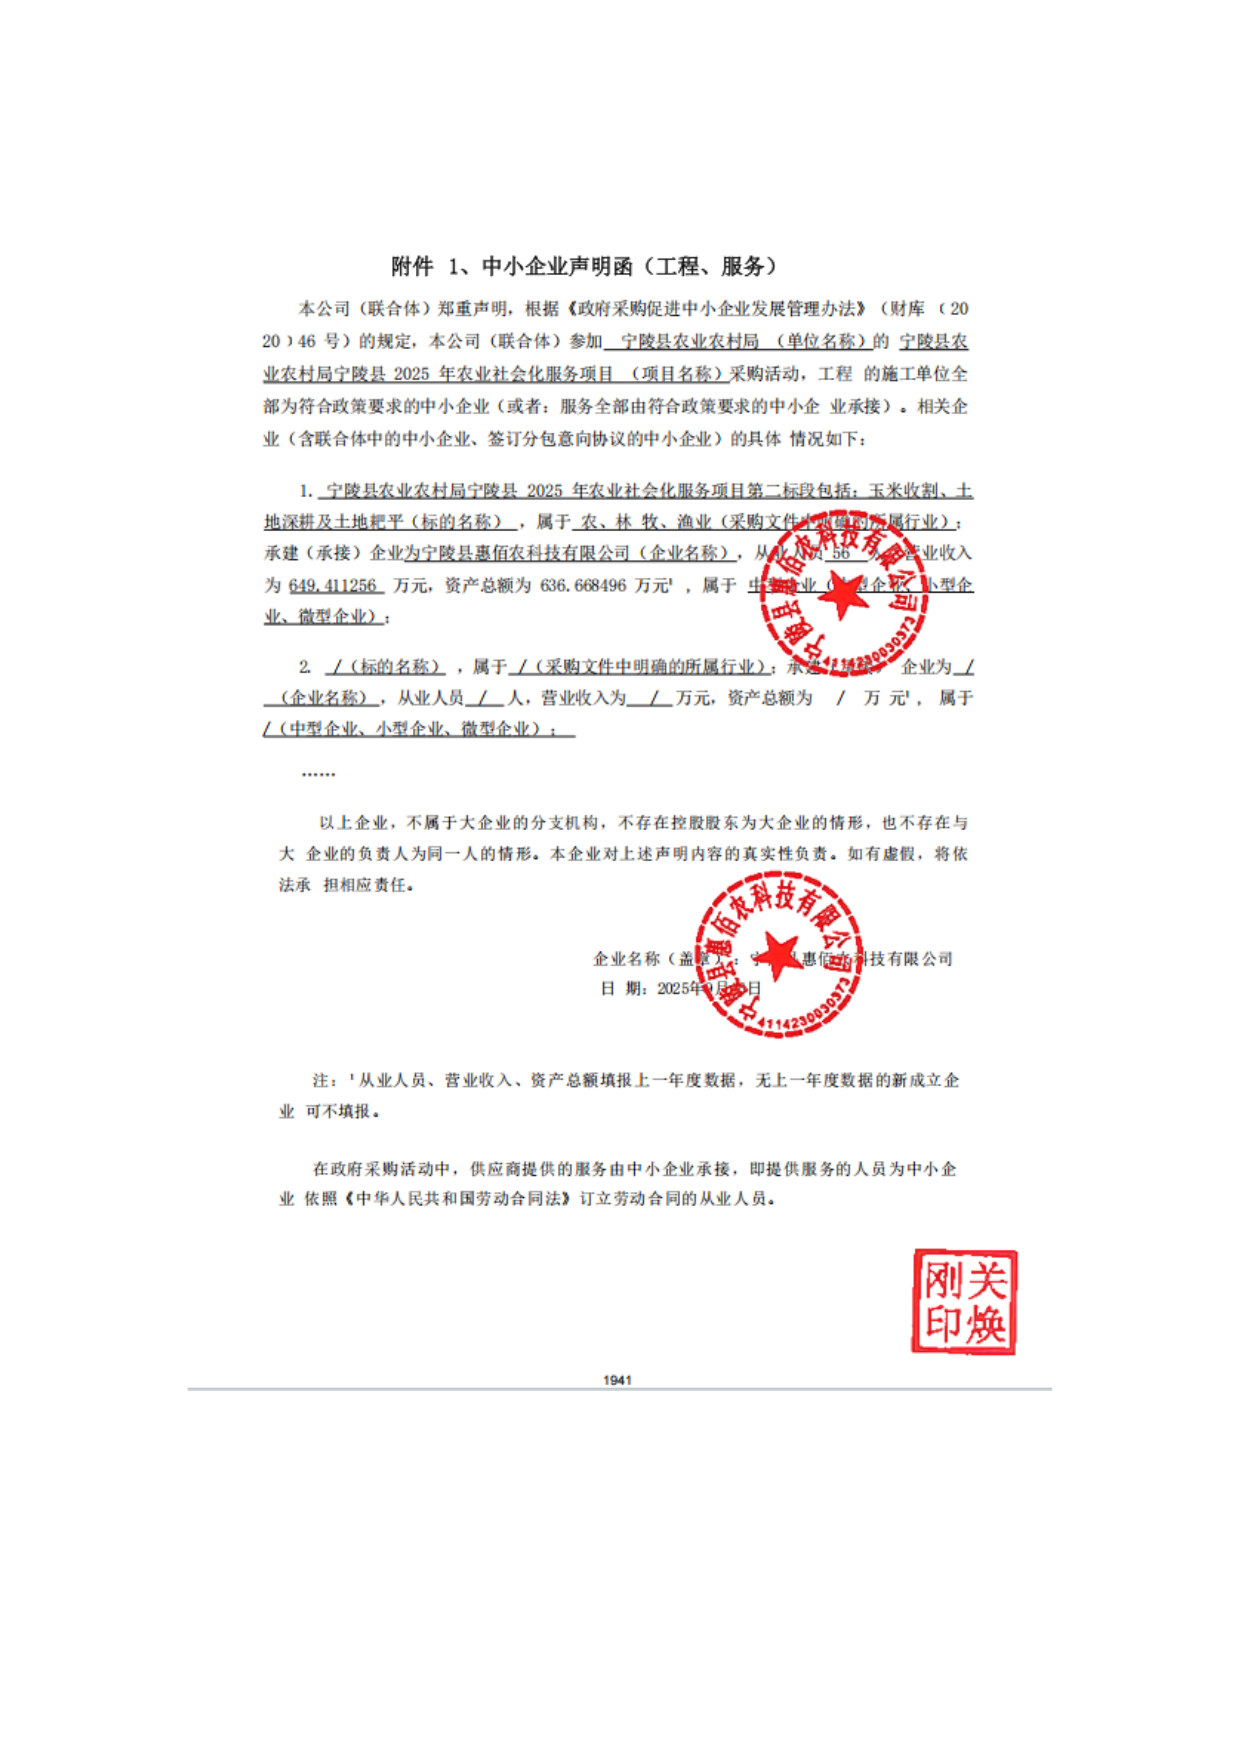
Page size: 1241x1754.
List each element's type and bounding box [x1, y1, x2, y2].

picture [187, 162, 1053, 1391]
